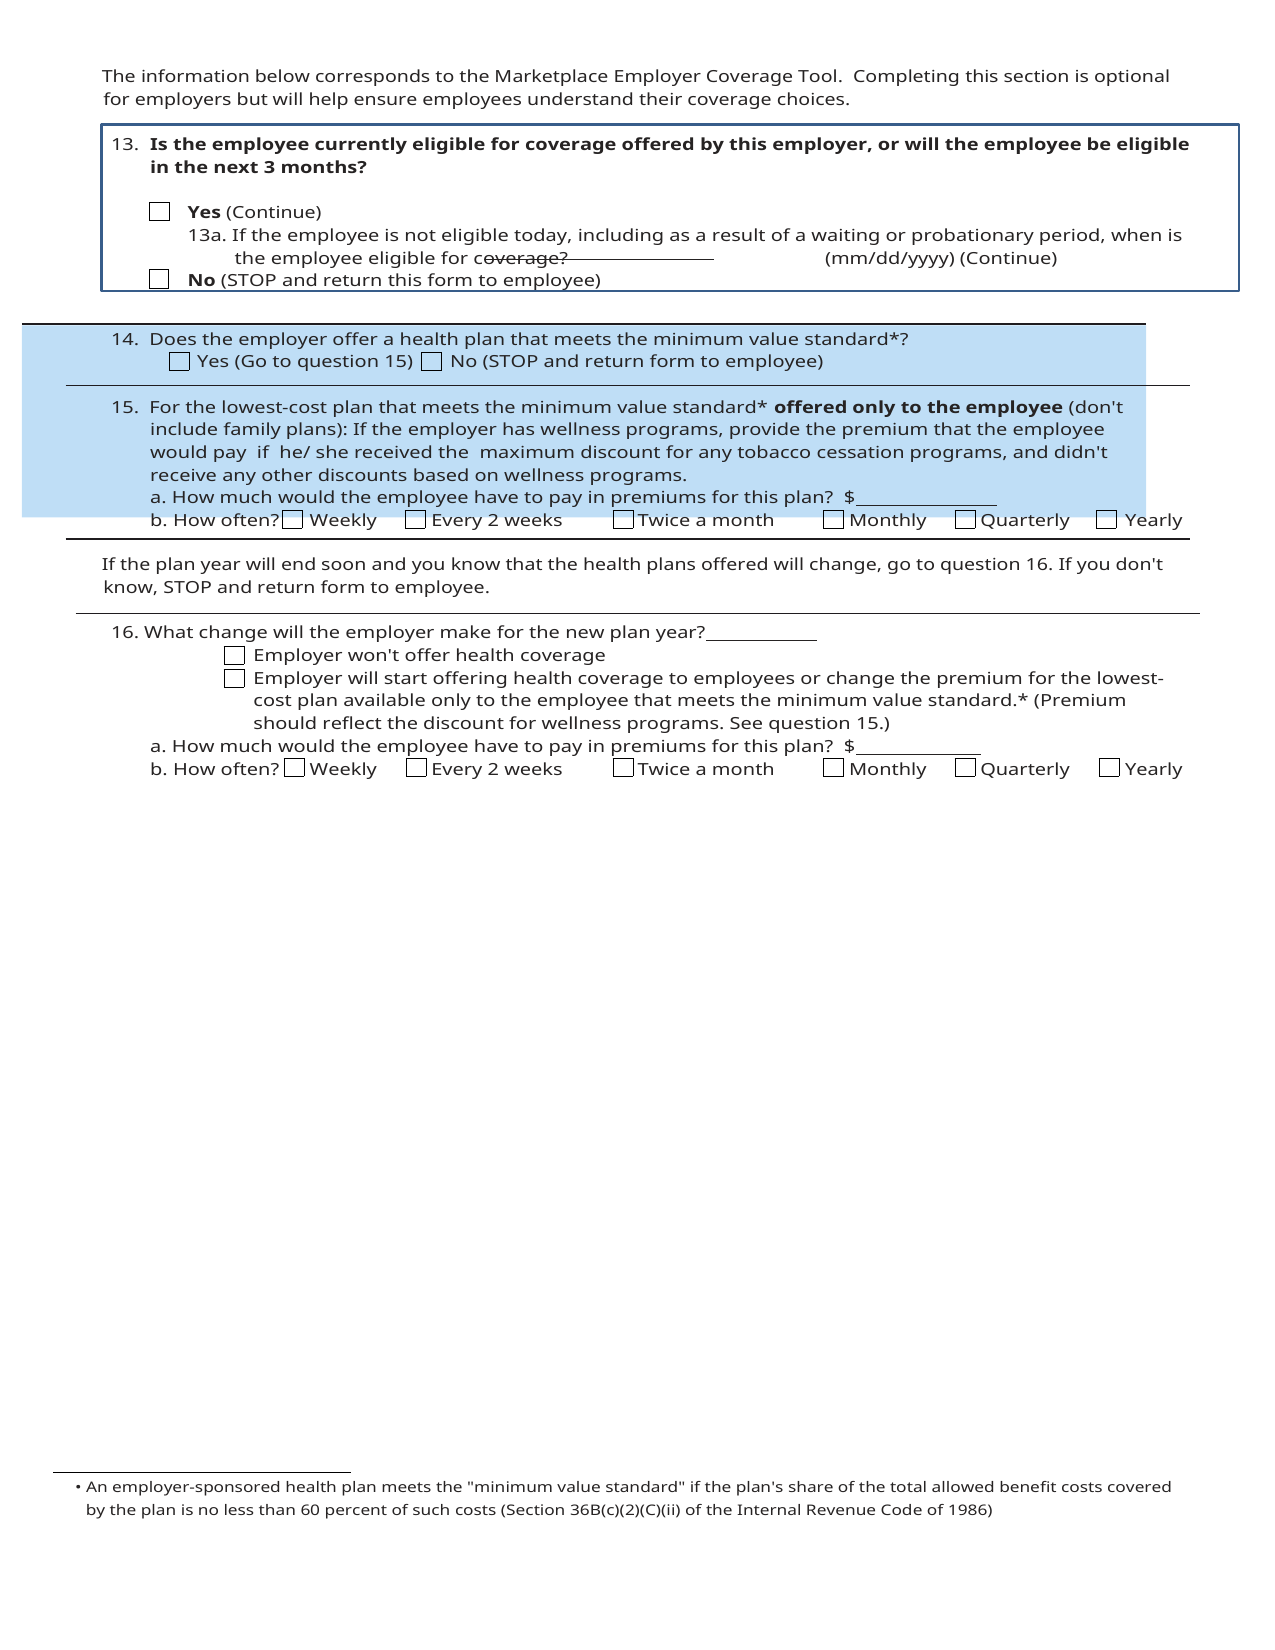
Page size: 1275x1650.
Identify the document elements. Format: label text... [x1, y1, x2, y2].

text Employer won't offer health coverage [253, 644, 1169, 666]
text If the plan year will end soon and you know that the health plans offered will change, go to question 16. If you don't know, STOP and return form to employee. [102, 553, 1185, 598]
text 15. For the lowest-cost plan that meets the minimum value standard* offered only to the employee (don't include family plans): If the employer has wellness programs, provide the premium that the employee would pay if he/ she received the maximum discount for any tobacco cessation programs, and didn't receive any other discounts based on wellness programs. [111, 395, 1169, 486]
text Yes (Go to question 15) No (STOP and return form to employee) [150, 350, 1212, 373]
text 13a. If the employee is not eligible today, including as a result of a waiting or probationary period, when is the employee eligible for coverage? (mm/dd/yyyy) (Continue) [187, 223, 1185, 269]
text 14. Does the employer offer a health plan that meets the minimum value standard*? [111, 327, 1212, 350]
text b. How often? Weekly Every 2 weeks Twice a month Monthly Quarterly Yearly [150, 509, 1225, 532]
text The information below corresponds to the Marketplace Employer Coverage Tool. Completing this section is optional for employers but will help ensure employees understand their coverage choices. [102, 64, 1185, 110]
text No (STOP and return this form to employee) [187, 269, 1185, 292]
text Employer will start offering health coverage to employees or change the premium for the lowest-cost plan available only to the employee that meets the minimum value standard.* (Premium should reflect the discount for wellness programs. See question 15.) [253, 666, 1169, 734]
text a. How much would the employee have to pay in premiums for this plan? $ [150, 486, 1212, 509]
text • An employer-sponsored health plan meets the "minimum value standard" if the plan's share of the total allowed benefit costs covered by the plan is no less than 60 percent of such costs (Section 36B(c)(2)(C)(ii) of the Internal Revenue Code of 1986) [75, 1477, 1189, 1520]
text Yes (Continue) [187, 201, 1185, 223]
text b. How often? Weekly Every 2 weeks Twice a month Monthly Quarterly Yearly [150, 757, 1225, 780]
text a. How much would the employee have to pay in premiums for this plan? $ [150, 734, 1212, 757]
text 16. What change will the employer make for the new plan year? [111, 621, 1169, 644]
text 13. Is the employee currently eligible for coverage offered by this employer, or will the employee be eligible in the next 3 months? [111, 133, 1212, 178]
